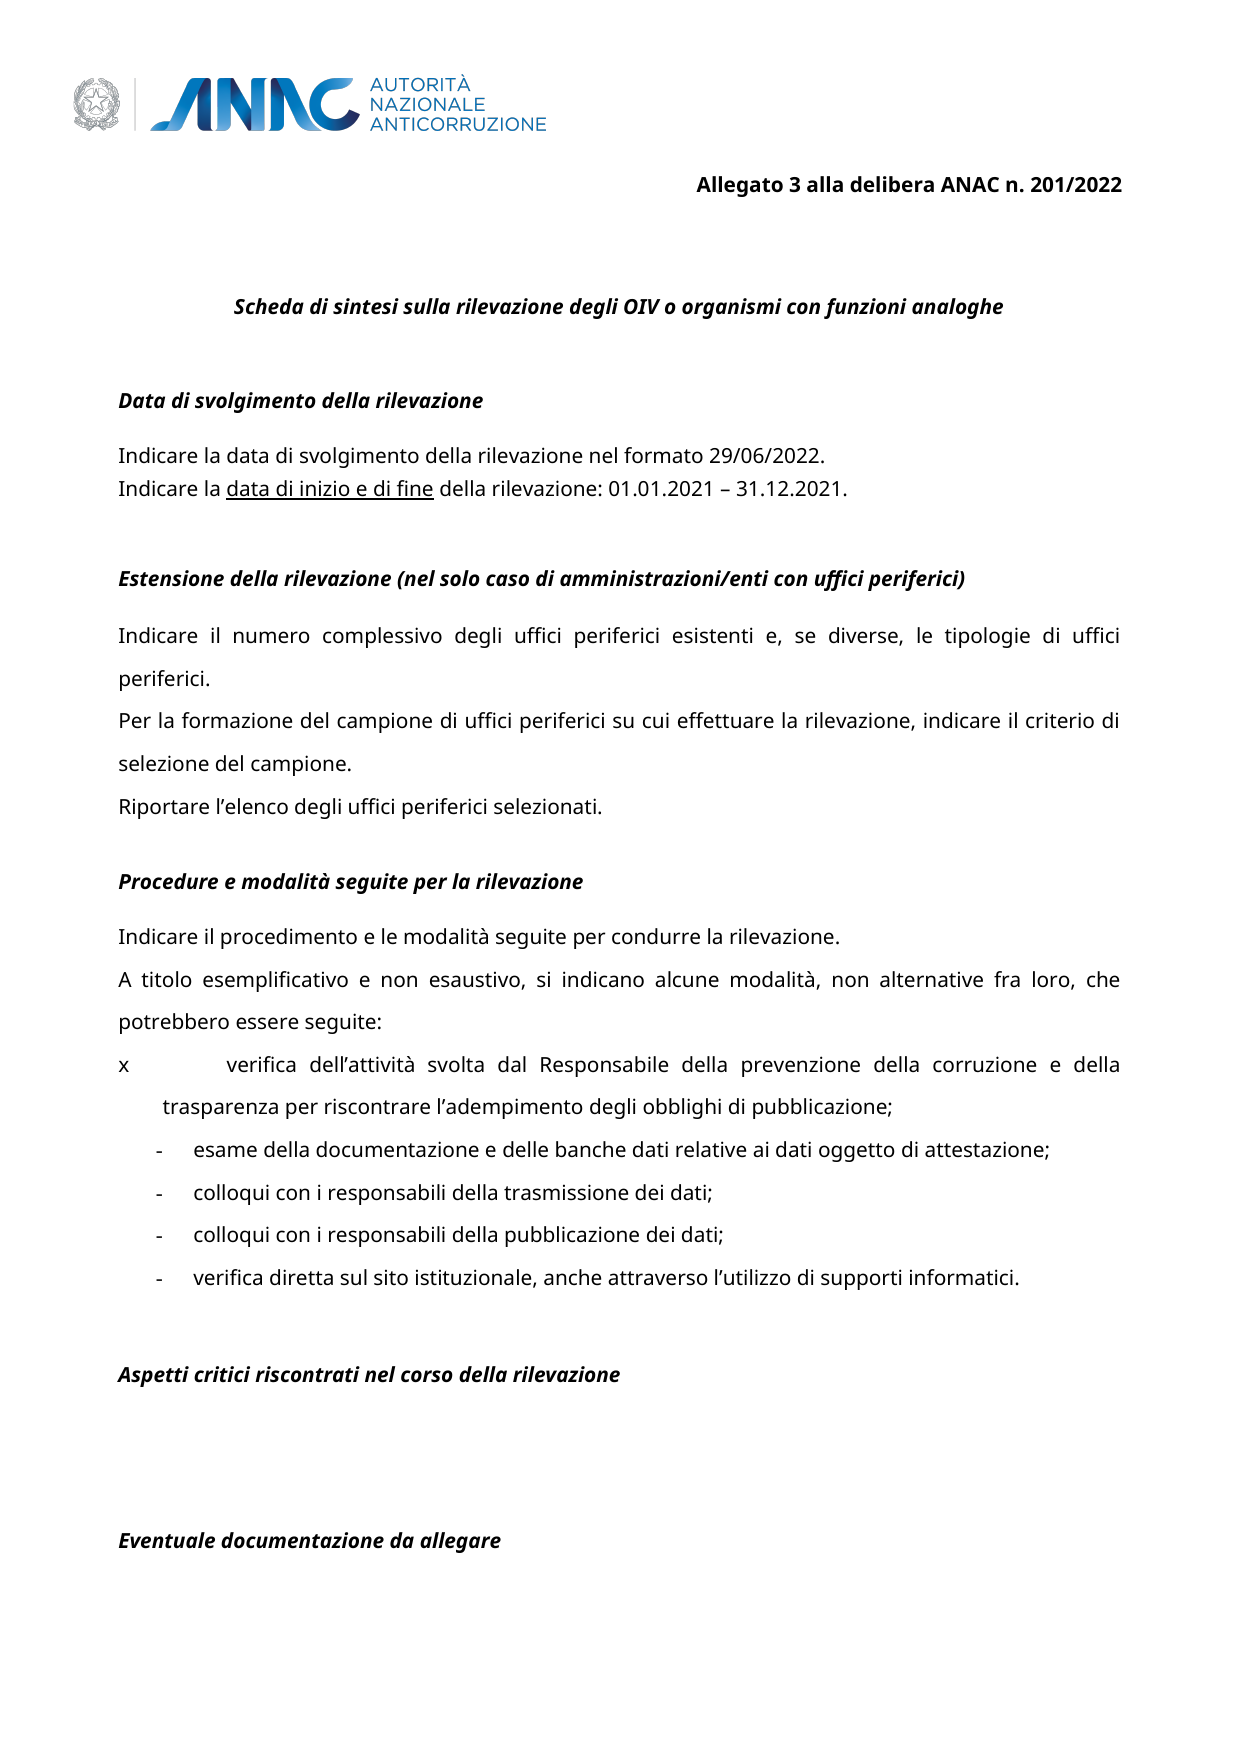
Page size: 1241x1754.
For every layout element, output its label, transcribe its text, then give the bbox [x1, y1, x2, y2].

picture [73, 74, 546, 131]
text Eventuale documentazione da allegare [118, 1526, 1122, 1554]
list Indicare il numero complessivo degli uffici periferici esistenti e, se diverse, le tipologie di uffici periferici. [118, 621, 1122, 692]
text A titolo esemplificativo e non esaustivo, si indicano alcune modalità, non alternative fra loro, che potrebbero essere seguite: [118, 965, 1122, 1036]
text Riportare l’elenco degli uffici periferici selezionati. [118, 792, 1122, 820]
list Indicare la data di svolgimento della rilevazione nel formato 29/06/2022. [118, 442, 1122, 470]
title Scheda di sintesi sulla rilevazione degli OIV o organismi con funzioni analoghe [118, 292, 1122, 321]
text Aspetti critici riscontrati nel corso della rilevazione [118, 1361, 1122, 1389]
list Data di svolgimento della rilevazione [118, 387, 1122, 415]
list verifica diretta sul sito istituzionale, anche attraverso l’utilizzo di supporti informatici. [156, 1263, 1122, 1291]
list Estensione della rilevazione (nel solo caso di amministrazioni/enti con uffici periferici) [118, 564, 1122, 593]
text x verifica dell’attività svolta dal Responsabile della prevenzione della corruzione e della trasparenza per riscontrare l’adempimento degli obblighi di pubblicazione; [118, 1050, 1122, 1121]
list Indicare il procedimento e le modalità seguite per condurre la rilevazione. [118, 922, 1122, 951]
list colloqui con i responsabili della trasmissione dei dati; [156, 1178, 1122, 1206]
list Per la formazione del campione di uffici periferici su cui effettuare la rilevazione, indicare il criterio di selezione del campione. [118, 707, 1122, 778]
list Indicare la data di inizio e di fine della rilevazione: 01.01.2021 – 31.12.2021. [118, 474, 1122, 503]
list Procedure e modalità seguite per la rilevazione [118, 867, 1122, 895]
list esame della documentazione e delle banche dati relative ai dati oggetto di attestazione; [156, 1135, 1122, 1163]
list colloqui con i responsabili della pubblicazione dei dati; [156, 1220, 1122, 1249]
